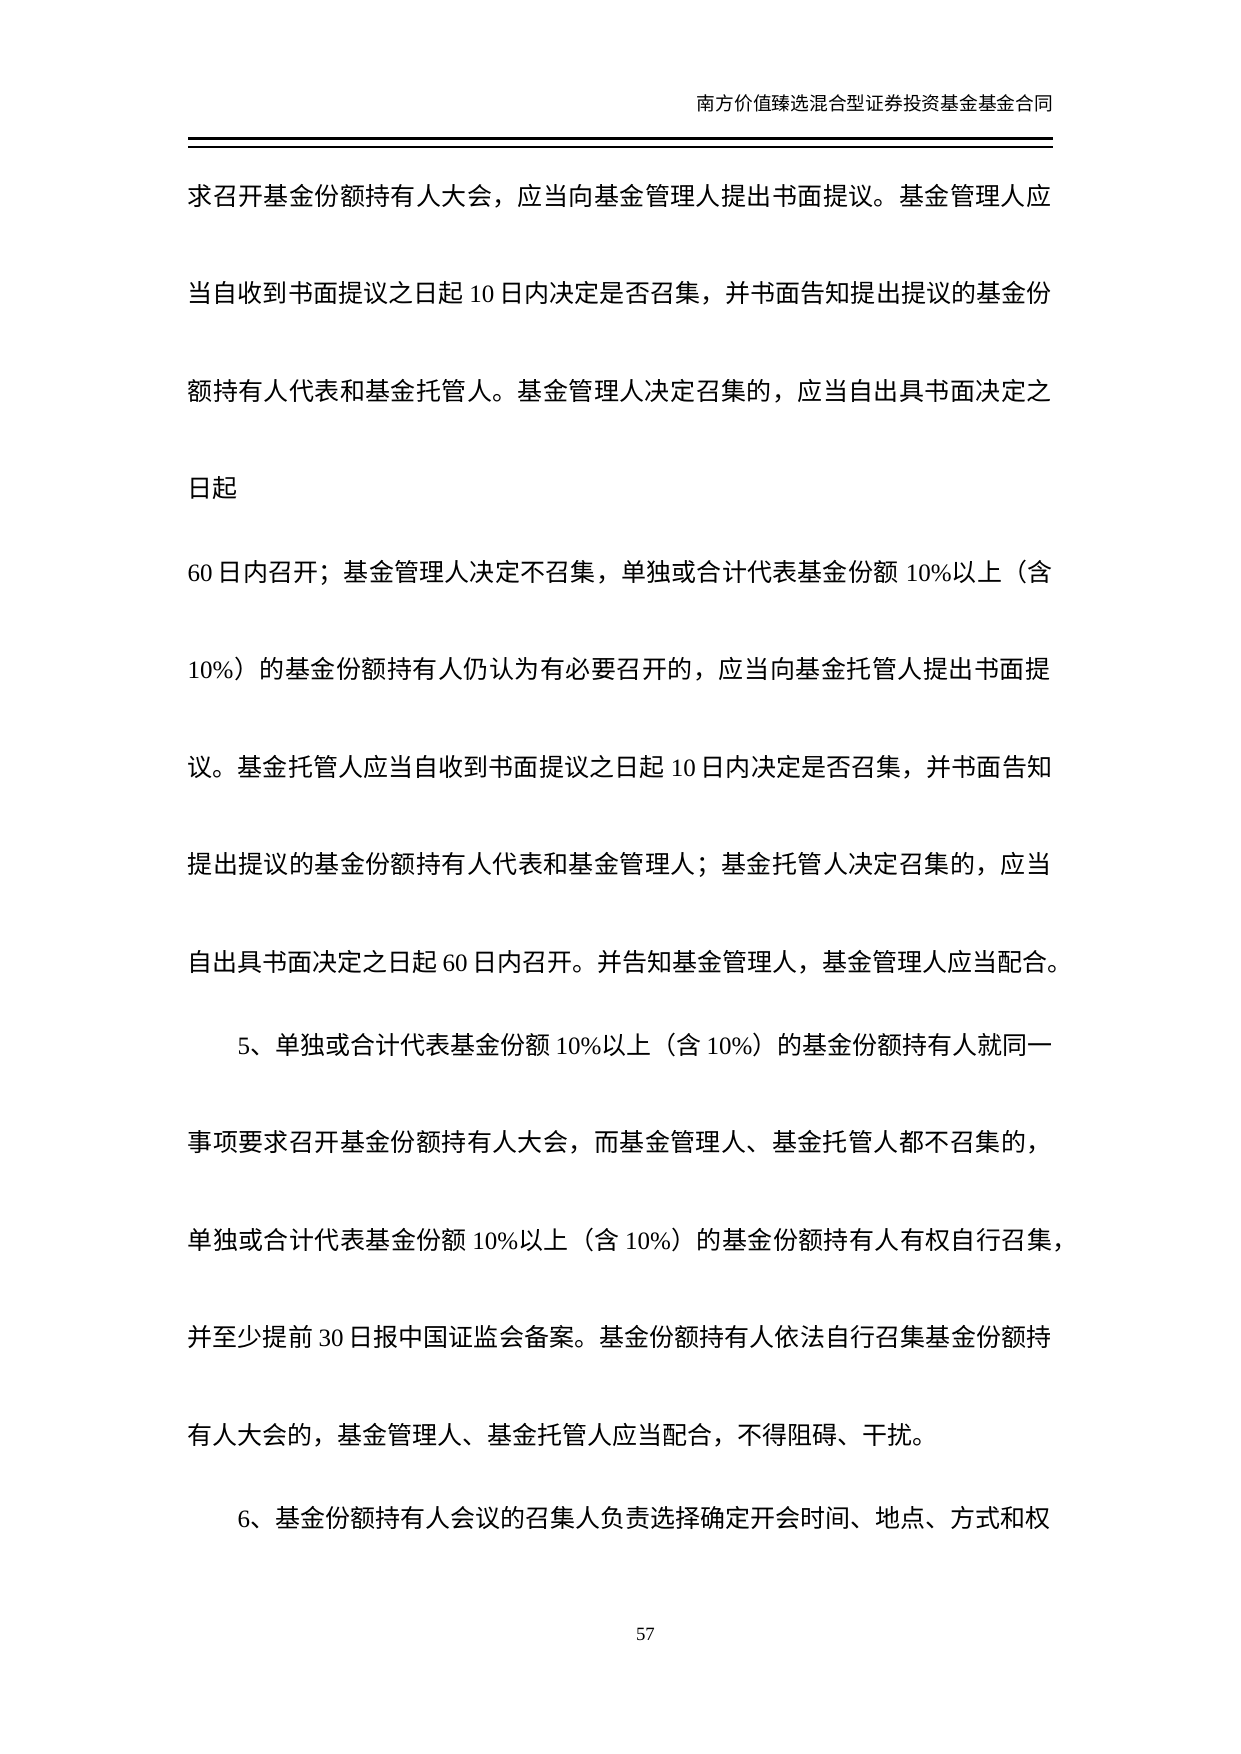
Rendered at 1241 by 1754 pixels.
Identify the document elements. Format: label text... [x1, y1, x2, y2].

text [187, 162, 1053, 519]
text 5、单独或合计代表基金份额10%以上（含10%）的基金份额持有人就同一事项要求召开基金份额持有人大会，而基金管理人、基金托管人都不召集的，单独或合计代表基金份额10%以上（含10%）的基金份额持有人有权自行召集，并至少提前30日报中国证监会备案。基金份额持有人依法自行召集基金份额持有人大会的，基金管理人、基金托管人应当配合，不得阻碍、干扰。 [187, 1011, 1053, 1466]
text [187, 1484, 1053, 1549]
text 60日内召开；基金管理人决定不召集，单独或合计代表基金份额10%以上（含10%）的基金份额持有人仍认为有必要召开的，应当向基金托管人提出书面提议。基金托管人应当自收到书面提议之日起10日内决定是否召集，并书面告知提出提议的基金份额持有人代表和基金管理人；基金托管人决定召集的，应当自出具书面决定之日起60日内召开。并告知基金管理人，基金管理人应当配合。 [187, 538, 1053, 993]
